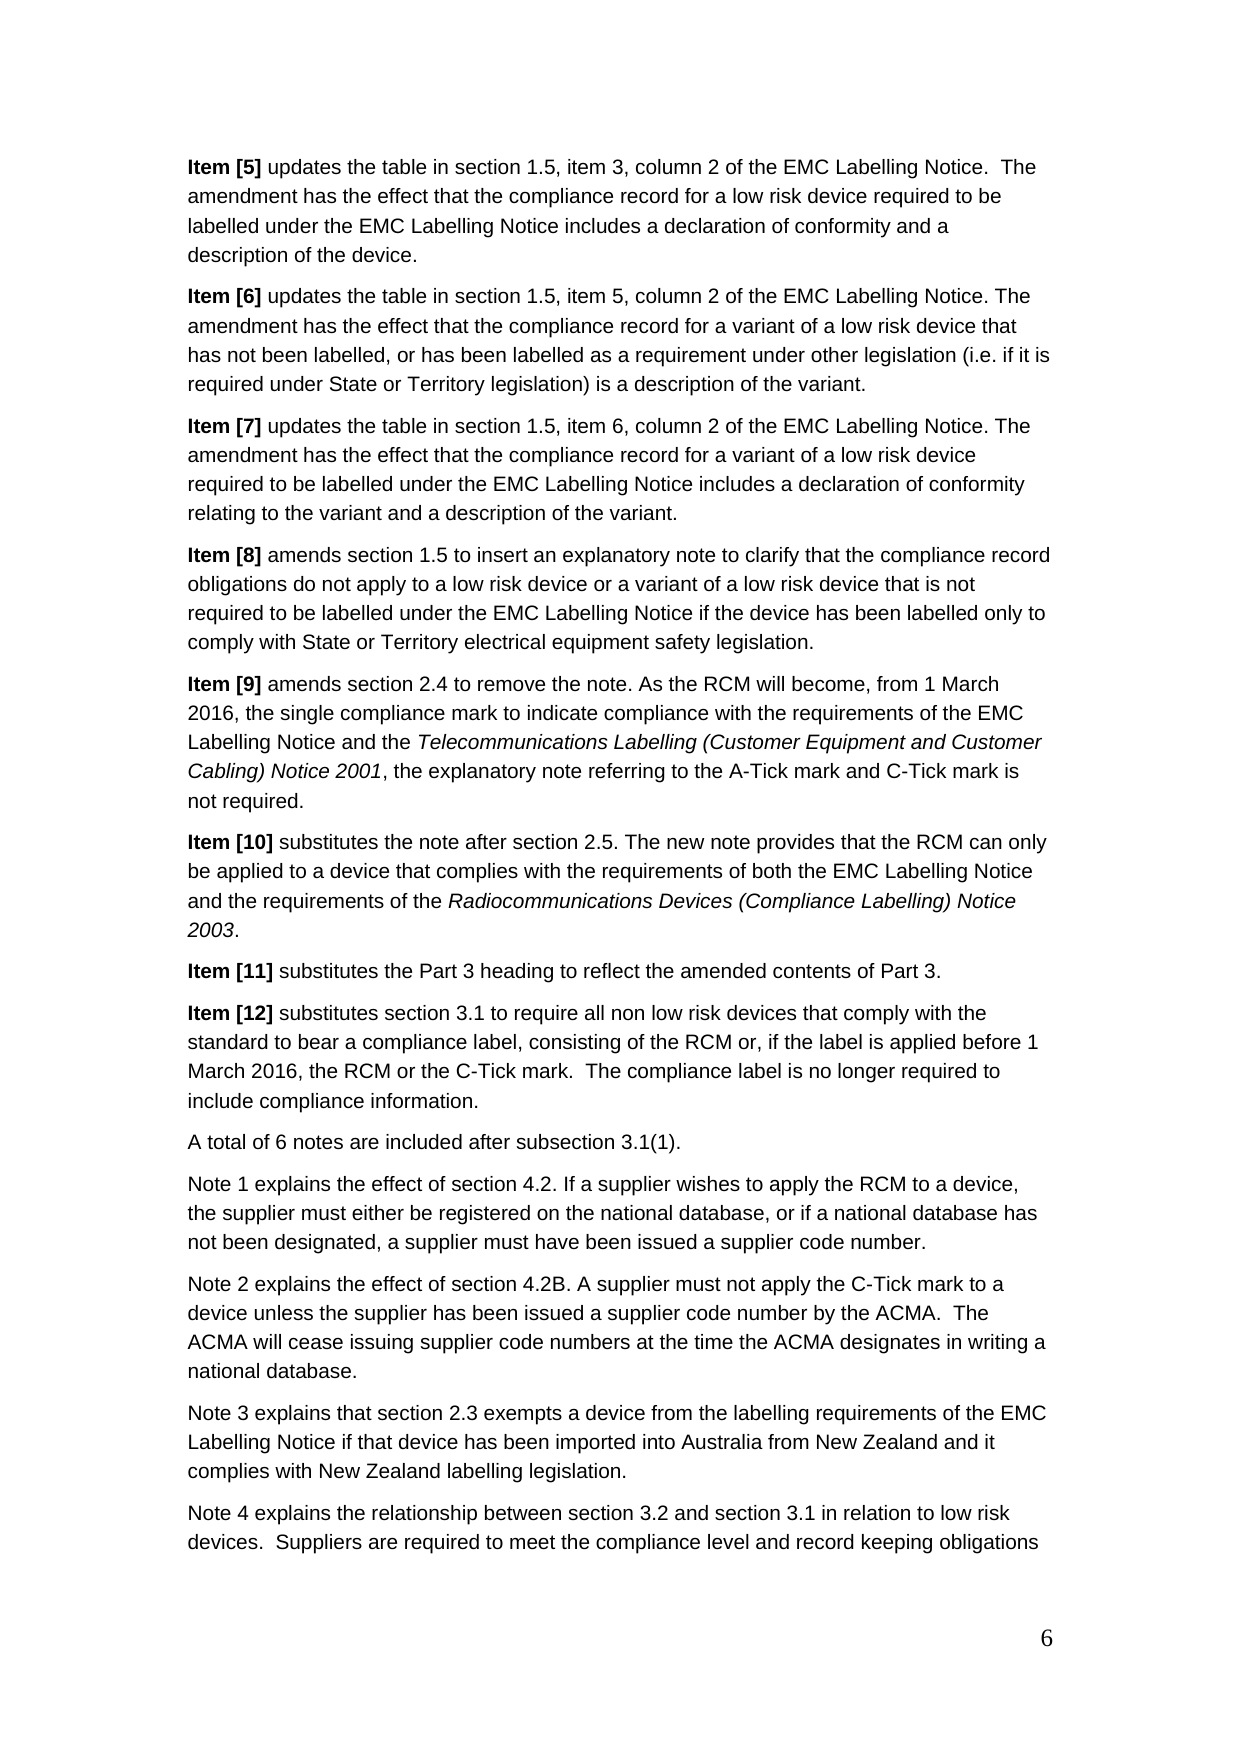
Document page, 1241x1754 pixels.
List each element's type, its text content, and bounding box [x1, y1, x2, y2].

text Item [10] substitutes the note after section 2.5. The new note provides that the RCM can only be applied to a device that complies with the requirements of both the EMC Labelling Notice and the requirements of the Radiocommunications Devices (Compliance Labelling) Notice 2003. [187, 825, 1053, 942]
text Item [11] substitutes the Part 3 heading to reflect the amended contents of Part 3. [187, 954, 1053, 983]
text Item [7] updates the table in section 1.5, item 6, column 2 of the EMC Labelling Notice. The amendment has the effect that the compliance record for a variant of a low risk device required to be labelled under the EMC Labelling Notice includes a declaration of conformity relating to the variant and a description of the variant. [187, 408, 1053, 525]
text Note 2 explains the effect of section 4.2B. A supplier must not apply the C-Tick mark to a device unless the supplier has been issued a supplier code number by the ACMA. The ACMA will cease issuing supplier code numbers at the time the ACMA designates in writing a national database. [187, 1267, 1053, 1383]
text Note 1 explains the effect of section 4.2. If a supplier wishes to apply the RCM to a device, the supplier must either be registered on the national database, or if a national database has not been designated, a supplier must have been issued a supplier code number. [187, 1167, 1053, 1254]
text Item [8] amends section 1.5 to insert an explanatory note to clarify that the compliance record obligations do not apply to a low risk device or a variant of a low risk device that is not required to be labelled under the EMC Labelling Notice if the device has been labelled only to comply with State or Territory electrical equipment safety legislation. [187, 537, 1053, 654]
text Item [5] updates the table in section 1.5, item 3, column 2 of the EMC Labelling Notice. The amendment has the effect that the compliance record for a low risk device required to be labelled under the EMC Labelling Notice includes a declaration of conformity and a description of the device. [187, 150, 1053, 267]
text Note 3 explains that section 2.3 exempts a device from the labelling requirements of the EMC Labelling Notice if that device has been imported into Australia from New Zealand and it complies with New Zealand labelling legislation. [187, 1396, 1053, 1483]
text Item [6] updates the table in section 1.5, item 5, column 2 of the EMC Labelling Notice. The amendment has the effect that the compliance record for a variant of a low risk device that has not been labelled, or has been labelled as a requirement under other legislation (i.e. if it is required under State or Territory legislation) is a description of the variant. [187, 279, 1053, 396]
text A total of 6 notes are included after subsection 3.1(1). [187, 1125, 1053, 1154]
text Item [12] substitutes section 3.1 to require all non low risk devices that comply with the standard to bear a compliance label, consisting of the RCM or, if the label is applied before 1 March 2016, the RCM or the C-Tick mark. The compliance label is no longer required to include compliance information. [187, 996, 1053, 1112]
text Item [9] amends section 2.4 to remove the note. As the RCM will become, from 1 March 2016, the single compliance mark to indicate compliance with the requirements of the EMC Labelling Notice and the Telecommunications Labelling (Customer Equipment and Customer Cabling) Notice 2001, the explanatory note referring to the A-Tick mark and C-Tick mark is not required. [187, 667, 1053, 812]
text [187, 1496, 1053, 1554]
